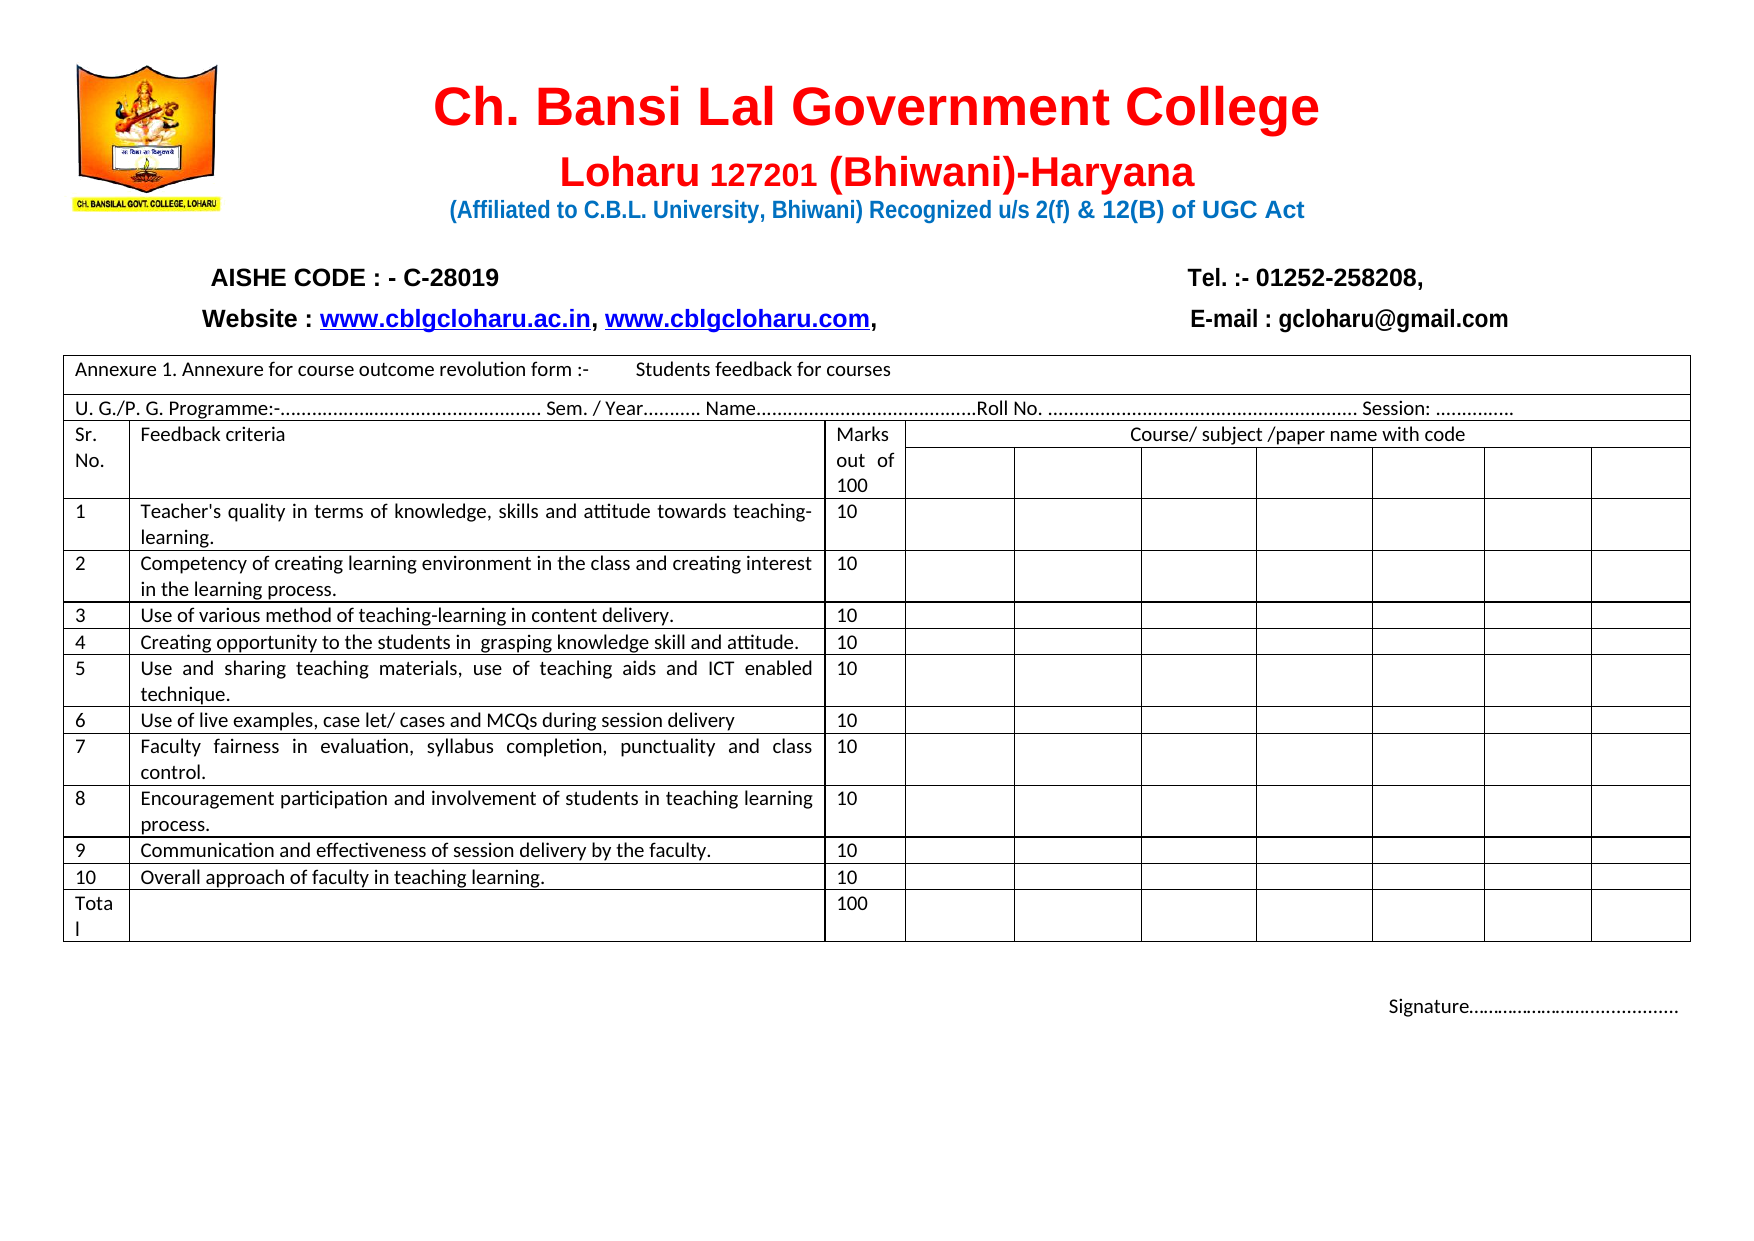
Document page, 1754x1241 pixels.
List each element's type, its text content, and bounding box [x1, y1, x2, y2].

table_cell Use of live examples, case let/ cases and MCQs during session delivery [130, 707, 824, 733]
table_cell Marks out of 100 [826, 421, 905, 498]
table_cell [1142, 551, 1256, 601]
table_cell [906, 786, 1014, 836]
table_cell [1592, 603, 1690, 628]
table_cell Encouragement participation and involvement of students in teaching learning process. [130, 786, 824, 836]
table_cell [130, 890, 824, 941]
table_cell [1015, 707, 1141, 733]
table_cell [1015, 629, 1141, 654]
table_cell [1142, 838, 1256, 863]
table_cell 9 [64, 838, 129, 863]
table_cell 10 [826, 629, 905, 654]
table_cell [1373, 551, 1484, 601]
table_cell 100 [826, 890, 905, 941]
table_cell [1373, 603, 1484, 628]
table_cell Total [64, 890, 129, 941]
table_cell [1015, 499, 1141, 549]
table_cell 10 [826, 786, 905, 836]
table_cell [1373, 734, 1484, 784]
table_cell [1592, 890, 1690, 941]
table_cell [1485, 707, 1591, 733]
table_cell [1015, 734, 1141, 784]
table_cell 1 [64, 499, 129, 549]
table_cell [1142, 448, 1256, 498]
table_cell [1485, 603, 1591, 628]
table_cell [1142, 890, 1256, 941]
table_cell [1592, 499, 1690, 549]
table_cell [1257, 890, 1372, 941]
table_cell [1592, 786, 1690, 836]
table_cell [1015, 448, 1141, 498]
table_cell U. G./P. G. Programme:-.................….............................. Sem. / Year........... Name..........................................Roll No. ........................................................... Session: ............... [64, 395, 1690, 420]
table_cell [1592, 655, 1690, 706]
table_cell 4 [64, 629, 129, 654]
table_cell 10 [826, 838, 905, 863]
table_cell [1015, 838, 1141, 863]
table_cell 10 [826, 499, 905, 549]
table_cell [1592, 707, 1690, 733]
table_cell [1142, 734, 1256, 784]
table_cell [1257, 734, 1372, 784]
table_cell [1257, 499, 1372, 549]
table_cell [1485, 629, 1591, 654]
table_cell 10 [826, 707, 905, 733]
table_cell [1592, 448, 1690, 498]
table_cell [1592, 864, 1690, 889]
table_cell [1142, 786, 1256, 836]
table_cell [1485, 838, 1591, 863]
table_cell [1142, 655, 1256, 706]
table_cell Feedback criteria [130, 421, 824, 498]
table_cell [1485, 655, 1591, 706]
table_cell [1015, 864, 1141, 889]
table_cell [906, 890, 1014, 941]
table_cell [906, 707, 1014, 733]
table_cell 10 [826, 551, 905, 601]
table_cell [1485, 499, 1591, 549]
table_cell [1257, 655, 1372, 706]
table_cell [1015, 890, 1141, 941]
text Signature…………………….................. [75, 993, 1679, 1018]
table_cell 8 [64, 786, 129, 836]
table_cell 10 [826, 603, 905, 628]
table_cell [1373, 448, 1484, 498]
table_cell [1257, 551, 1372, 601]
table_cell [1257, 629, 1372, 654]
table_cell Creating opportunity to the students in grasping knowledge skill and attitude. [130, 629, 824, 654]
table_cell [1257, 603, 1372, 628]
table_cell Overall approach of faculty in teaching learning. [130, 864, 824, 889]
table_cell [906, 551, 1014, 601]
table_cell [1373, 786, 1484, 836]
table_cell [1485, 864, 1591, 889]
table_cell Sr. No. [64, 421, 129, 498]
table_cell [1373, 864, 1484, 889]
table_cell [906, 655, 1014, 706]
table_cell [906, 629, 1014, 654]
table_cell 5 [64, 655, 129, 706]
table_cell [1015, 551, 1141, 601]
table_cell [1373, 707, 1484, 733]
table_cell 3 [64, 603, 129, 628]
table_cell Course/ subject /paper name with code [906, 421, 1690, 447]
table_cell [1142, 603, 1256, 628]
table_cell [906, 448, 1014, 498]
table_cell [1373, 890, 1484, 941]
table_cell [1015, 655, 1141, 706]
table_cell [1592, 551, 1690, 601]
table_cell [1592, 734, 1690, 784]
table_cell Use and sharing teaching materials, use of teaching aids and ICT enabled technique. [130, 655, 824, 706]
table_cell [906, 499, 1014, 549]
table_cell [1373, 838, 1484, 863]
table_cell [906, 603, 1014, 628]
table_cell Communication and effectiveness of session delivery by the faculty. [130, 838, 824, 863]
table_cell Competency of creating learning environment in the class and creating interest in the learning process. [130, 551, 824, 601]
table_cell [906, 864, 1014, 889]
table_cell [1485, 551, 1591, 601]
table_cell [906, 734, 1014, 784]
table_cell [1257, 448, 1372, 498]
table_cell 10 [826, 864, 905, 889]
table_cell [1373, 499, 1484, 549]
table_header Annexure 1. Annexure for course outcome revolution form :- Students feedback for courses [64, 356, 1690, 394]
table_cell [1257, 707, 1372, 733]
table_cell [1257, 786, 1372, 836]
table_cell [1485, 786, 1591, 836]
table_cell 7 [64, 734, 129, 784]
table_cell [1373, 629, 1484, 654]
table_cell [1485, 890, 1591, 941]
table_cell 10 [826, 734, 905, 784]
table_cell [1592, 629, 1690, 654]
table_cell [1142, 864, 1256, 889]
table_cell [1257, 838, 1372, 863]
table_cell [1485, 448, 1591, 498]
table_cell Use of various method of teaching-learning in content delivery. [130, 603, 824, 628]
table_cell [1142, 629, 1256, 654]
table_cell [1592, 838, 1690, 863]
table_cell [1015, 786, 1141, 836]
table_cell 10 [826, 655, 905, 706]
table_cell [1257, 864, 1372, 889]
table_cell [1485, 734, 1591, 784]
table_cell Teacher's quality in terms of knowledge, skills and attitude towards teaching-learning. [130, 499, 824, 549]
table_cell [906, 838, 1014, 863]
table_cell [1142, 499, 1256, 549]
picture [64, 60, 227, 215]
table_cell [1015, 603, 1141, 628]
table_cell Faculty fairness in evaluation, syllabus completion, punctuality and class control. [130, 734, 824, 784]
table_cell [1142, 707, 1256, 733]
table_cell [1373, 655, 1484, 706]
table_cell 6 [64, 707, 129, 733]
table_cell 10 [64, 864, 129, 889]
table_cell 2 [64, 551, 129, 601]
